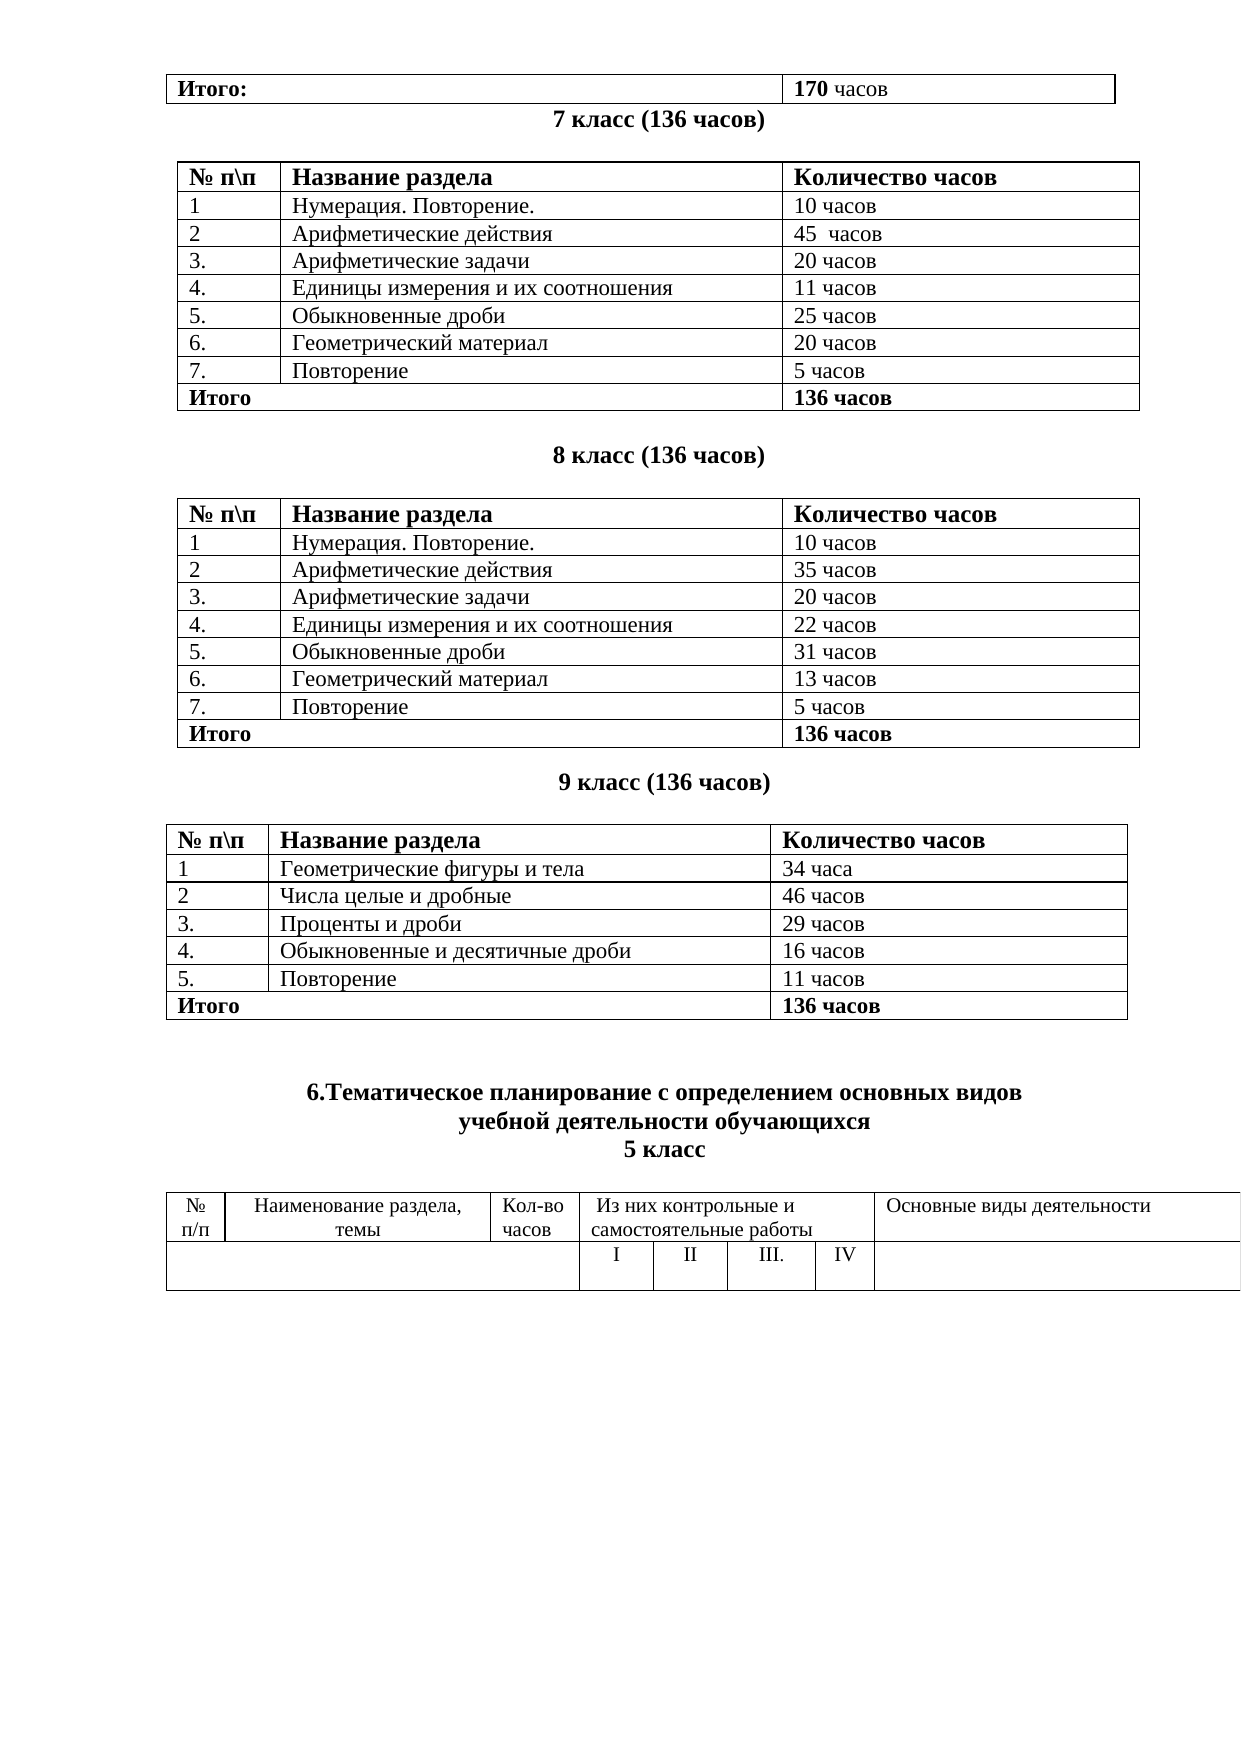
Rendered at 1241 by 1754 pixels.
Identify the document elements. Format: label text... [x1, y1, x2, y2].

table_header Название раздела [269, 825, 770, 854]
table_cell [167, 1242, 579, 1290]
table_cell [875, 1242, 1240, 1290]
table_cell 4. [167, 937, 268, 964]
table_cell 3. [167, 910, 268, 936]
table_cell II [654, 1242, 727, 1290]
table_cell Числа целые и дробные [269, 883, 770, 909]
table_cell Итого [167, 992, 770, 1018]
table_cell 46 часов [771, 883, 1127, 909]
table_cell 11 часов [771, 965, 1127, 991]
table_header № п\п [167, 825, 268, 854]
table_cell 16 часов [771, 937, 1127, 964]
text 9 класс (136 часов) [177, 767, 1152, 796]
table_cell IV [816, 1242, 874, 1290]
table_header Из них контрольные и самостоятельные работы [580, 1193, 874, 1241]
table_cell Проценты и дроби [269, 910, 770, 936]
table_cell Итого: [167, 75, 782, 103]
table_header Кол-во часов [491, 1193, 579, 1241]
table_cell 7 класс (136 часов) 8 класс (136 часов) [166, 103, 1152, 767]
table_cell III. [728, 1242, 815, 1290]
table_cell Повторение [269, 965, 770, 991]
table_cell 1 [167, 855, 268, 881]
text 5 класс [177, 1134, 1152, 1163]
table_header № п/п [167, 1193, 224, 1241]
table_header Основные виды деятельности [875, 1193, 1240, 1241]
table_cell Геометрические фигуры и тела [269, 855, 770, 881]
table_header Количество часов [771, 825, 1127, 854]
table_cell 136 часов [771, 992, 1127, 1018]
table_cell 5. [167, 965, 268, 991]
table_cell Обыкновенные и десятичные дроби [269, 937, 770, 964]
table_cell 2 [167, 883, 268, 909]
table_cell 29 часов [771, 910, 1127, 936]
table_header Наименование раздела, темы [226, 1193, 490, 1241]
table_cell I [580, 1242, 653, 1290]
table_cell 34 часа [771, 855, 1127, 881]
text учебной деятельности обучающихся [177, 1106, 1152, 1134]
table_cell 170 часов [783, 75, 1114, 103]
text 6.Тематическое планирование с определением основных видов [177, 1077, 1152, 1106]
